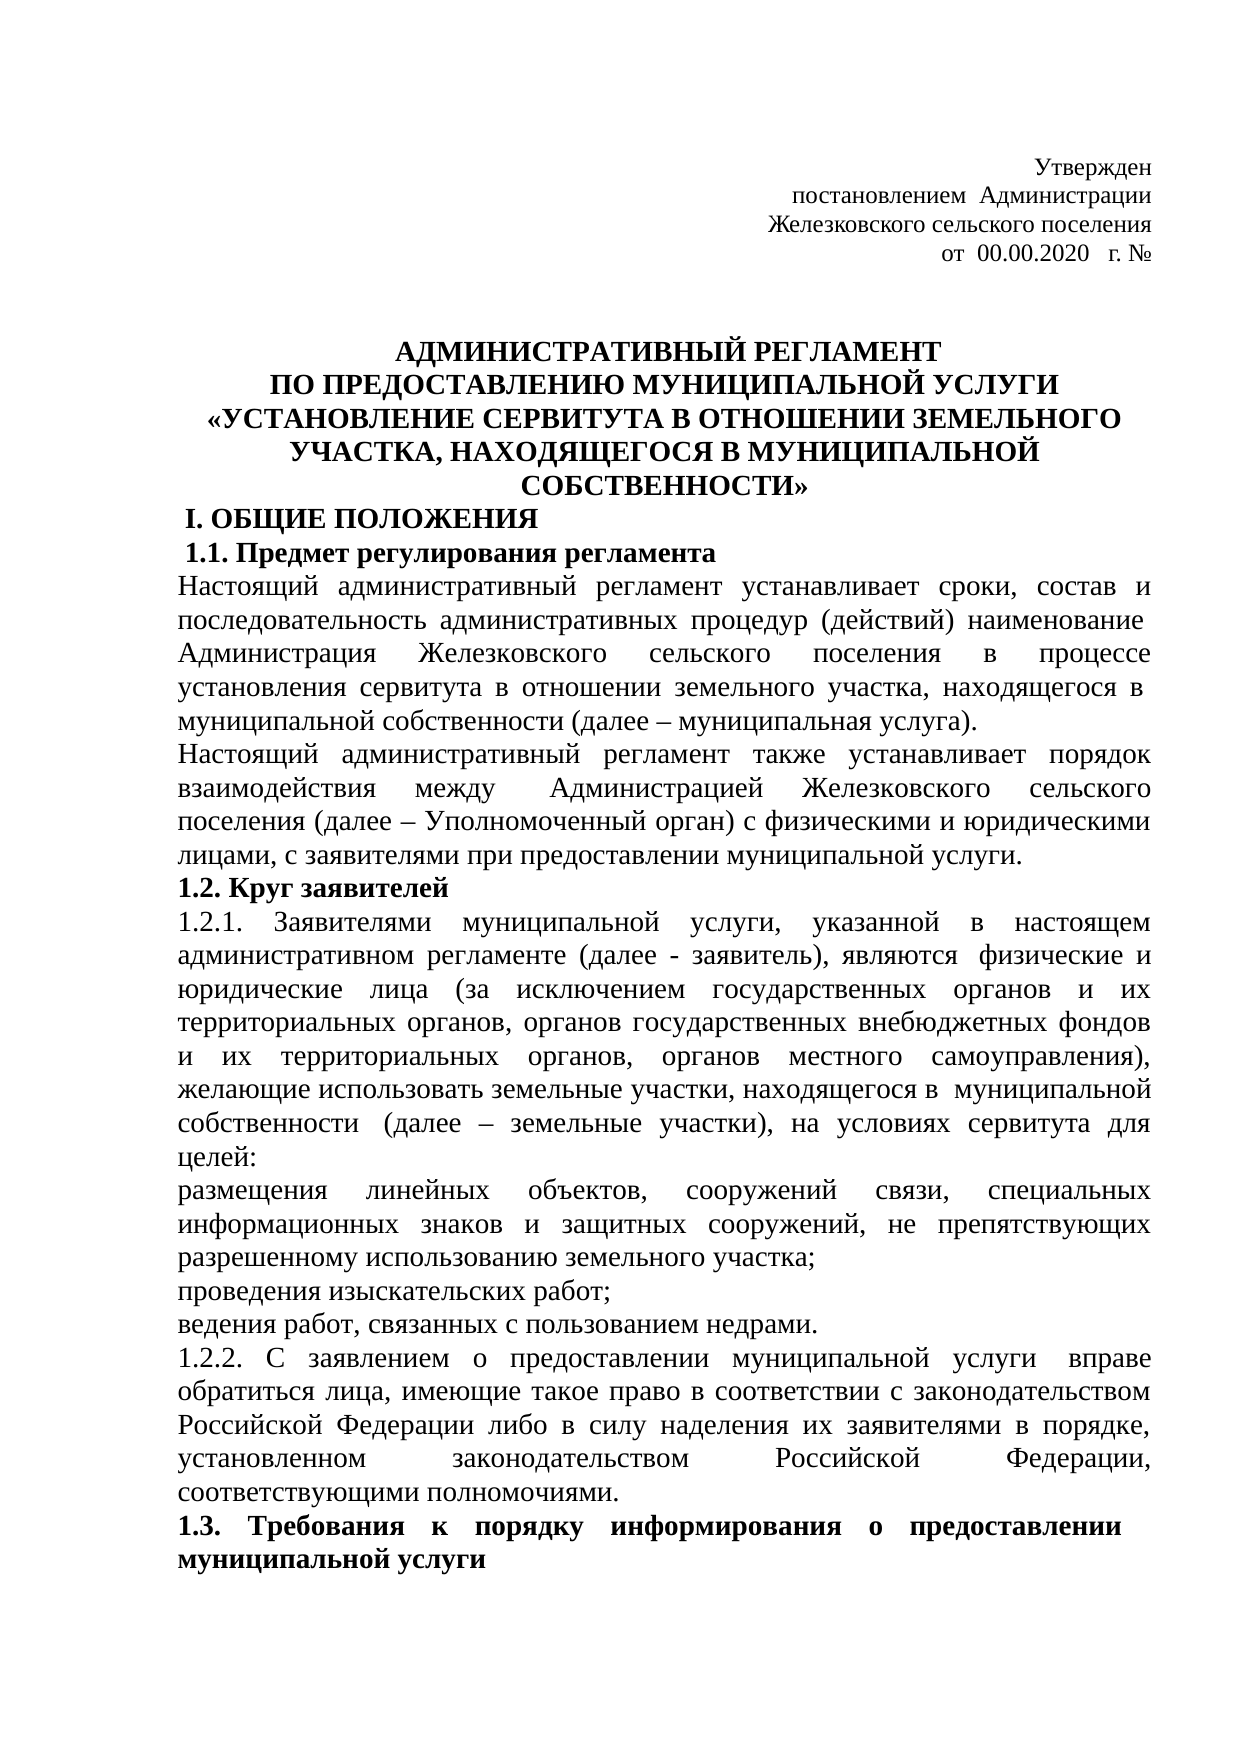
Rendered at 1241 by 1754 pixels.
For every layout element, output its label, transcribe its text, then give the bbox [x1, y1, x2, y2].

text Настоящий административный регламент устанавливает сроки, состав и последовательность административных процедур (действий) наименование Администрация Железковского сельского поселения в процессе установления сервитута в отношении земельного участка, находящегося в муниципальной собственности (далее – муниципальная услуга). [177, 568, 1152, 736]
text 1.2.1. Заявителями муниципальной услуги, указанной в настоящем административном регламенте (далее - заявитель), являются физические и юридические лица (за исключением государственных органов и их территориальных органов, органов государственных внебюджетных фондов и их территориальных органов, органов местного самоуправления), желающие использовать земельные участки, находящегося в муниципальной собственности (далее – земельные участки), на условиях сервитута для целей: [177, 904, 1152, 1172]
text 1.2.2. С заявлением о предоставлении муниципальной услуги вправе обратиться лица, имеющие такое право в соответствии с законодательством Российской Федерации либо в силу наделения их заявителями в порядке, установленном законодательством Российской Федерации, соответствующими полномочиями. [177, 1340, 1152, 1508]
text 1.2. Круг заявителей [177, 870, 1152, 904]
text I. ОБЩИЕ ПОЛОЖЕНИЯ [177, 501, 1152, 535]
text ведения работ, связанных с пользованием недрами. [177, 1306, 1152, 1340]
text Утвержден [177, 152, 1152, 180]
text размещения линейных объектов, сооружений связи, специальных информационных знаков и защитных сооружений, не препятствующих разрешенному использованию земельного участка; [177, 1172, 1152, 1273]
text Железковского сельского поселения [177, 209, 1152, 238]
text от 00.00.2020 г. № [177, 238, 1152, 267]
text ПО ПРЕДОСТАВЛЕНИЮ МУНИЦИПАЛЬНОЙ УСЛУГИ «УСТАНОВЛЕНИЕ СЕРВИТУТА В ОТНОШЕНИИ ЗЕМЕЛЬНОГО УЧАСТКА, НАХОДЯЩЕГОСЯ В МУНИЦИПАЛЬНОЙ СОБСТВЕННОСТИ» [177, 367, 1152, 501]
text 1.1. Предмет регулирования регламента [177, 535, 1152, 568]
text АДМИНИСТРАТИВНЫЙ РЕГЛАМЕНТ [177, 334, 1152, 367]
text 1.3. Требования к порядку информирования о предоставлении муниципальной услуги [177, 1508, 1152, 1575]
text постановлением Администрации [177, 180, 1152, 209]
text проведения изыскательских работ; [177, 1273, 1152, 1306]
text Настоящий административный регламент также устанавливает порядок взаимодействия между Администрацией Железковского сельского поселения (далее – Уполномоченный орган) с физическими и юридическими лицами, с заявителями при предоставлении муниципальной услуги. [177, 736, 1152, 870]
